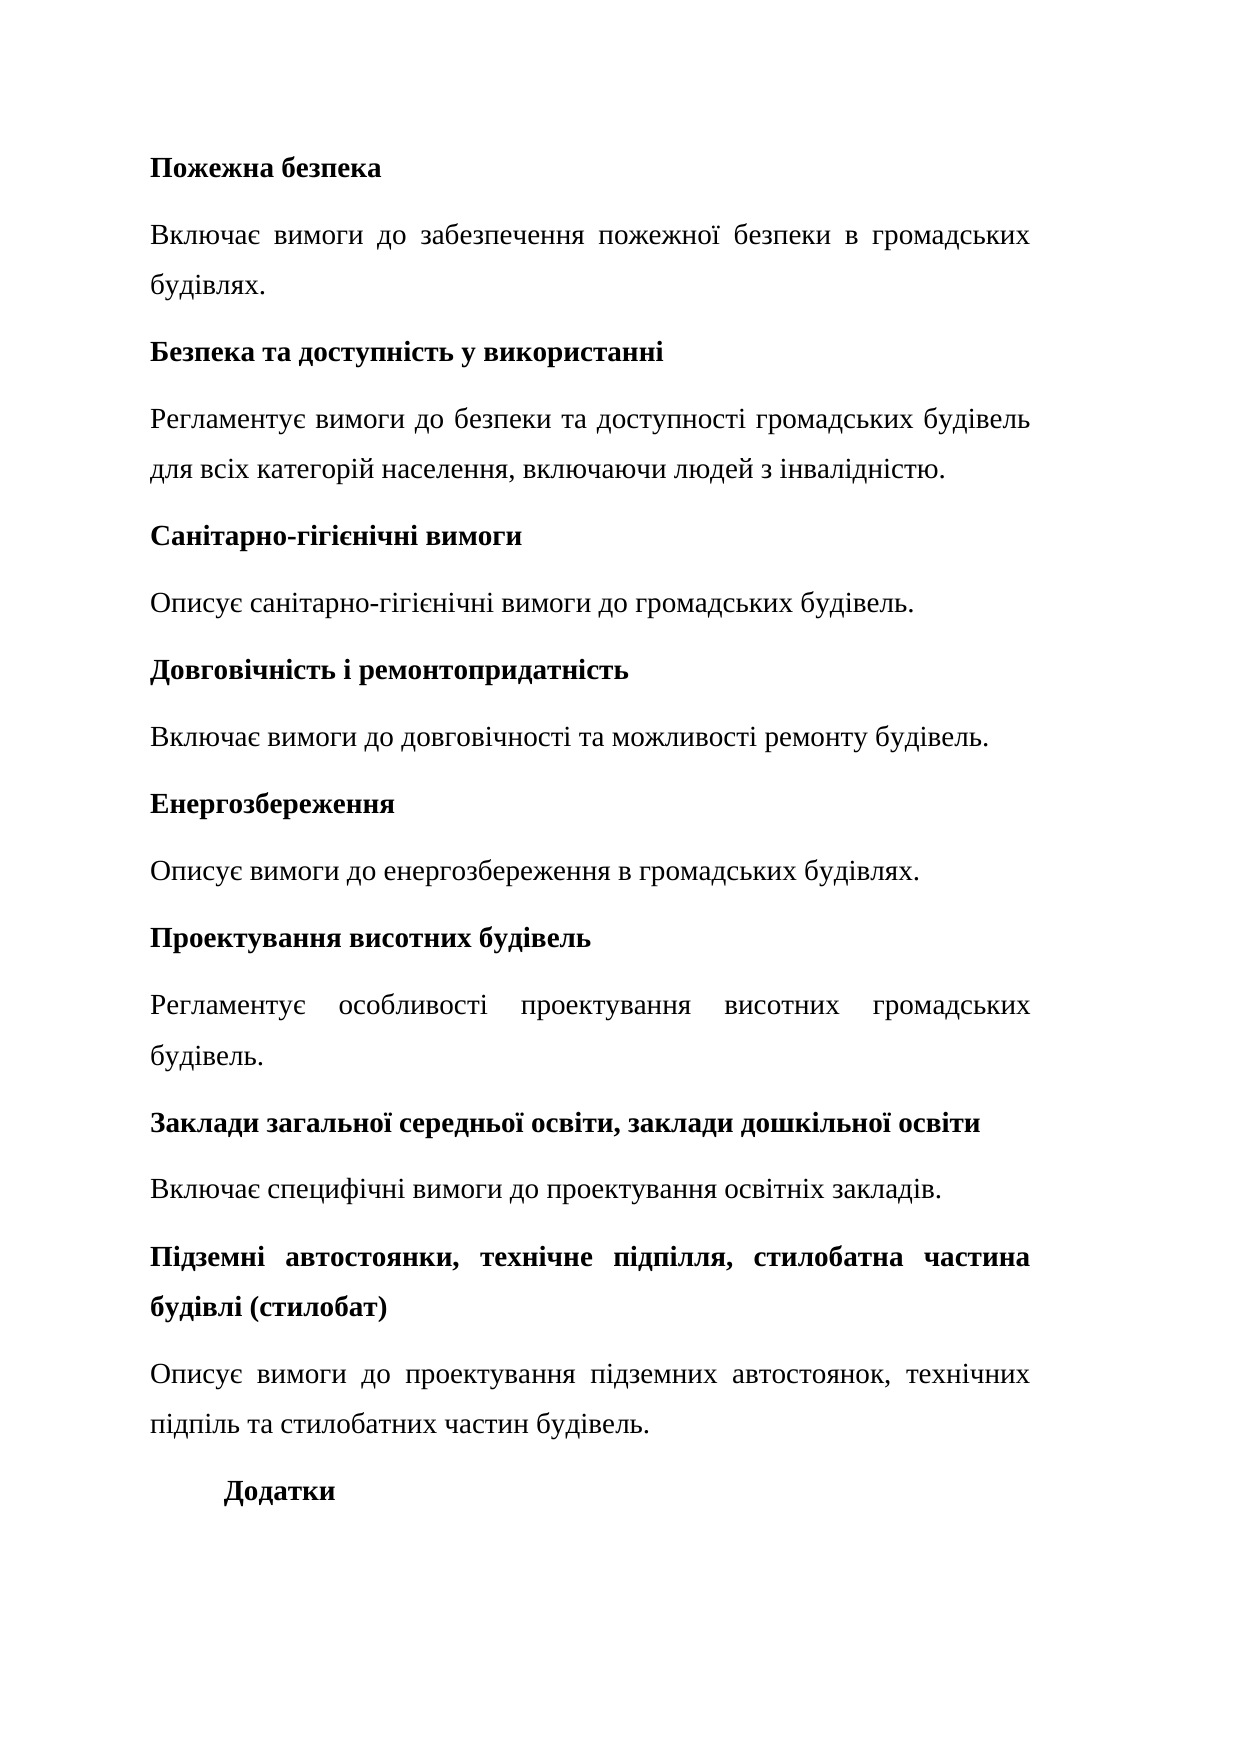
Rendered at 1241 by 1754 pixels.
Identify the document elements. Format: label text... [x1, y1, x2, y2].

text Включає вимоги до довговічності та можливості ремонту будівель. [150, 719, 1031, 753]
text Довговічність і ремонтопридатність [150, 652, 1031, 686]
text Регламентує особливості проектування висотних громадських будівель. [150, 987, 1031, 1071]
text Підземні автостоянки, технічне підпілля, стилобатна частина будівлі (стилобат) [150, 1239, 1031, 1322]
text Енергозбереження [150, 786, 1031, 820]
text Додатки [224, 1473, 1031, 1507]
text Включає специфічні вимоги до проектування освітніх закладів. [150, 1172, 1031, 1205]
text Регламентує вимоги до безпеки та доступності громадських будівель для всіх категорій населення, включаючи людей з інвалідністю. [150, 401, 1031, 485]
text Проектування висотних будівель [150, 920, 1031, 954]
text Санітарно-гігієнічні вимоги [150, 518, 1031, 552]
text Описує санітарно-гігієнічні вимоги до громадських будівель. [150, 586, 1031, 619]
text Безпека та доступність у використанні [150, 334, 1031, 368]
text Заклади загальної середньої освіти, заклади дошкільної освіти [150, 1105, 1031, 1138]
text Пожежна безпека [150, 150, 1031, 183]
text Включає вимоги до забезпечення пожежної безпеки в громадських будівлях. [150, 217, 1031, 301]
text Описує вимоги до проектування підземних автостоянок, технічних підпіль та стилобатних частин будівель. [150, 1356, 1031, 1440]
text Описує вимоги до енергозбереження в громадських будівлях. [150, 853, 1031, 887]
